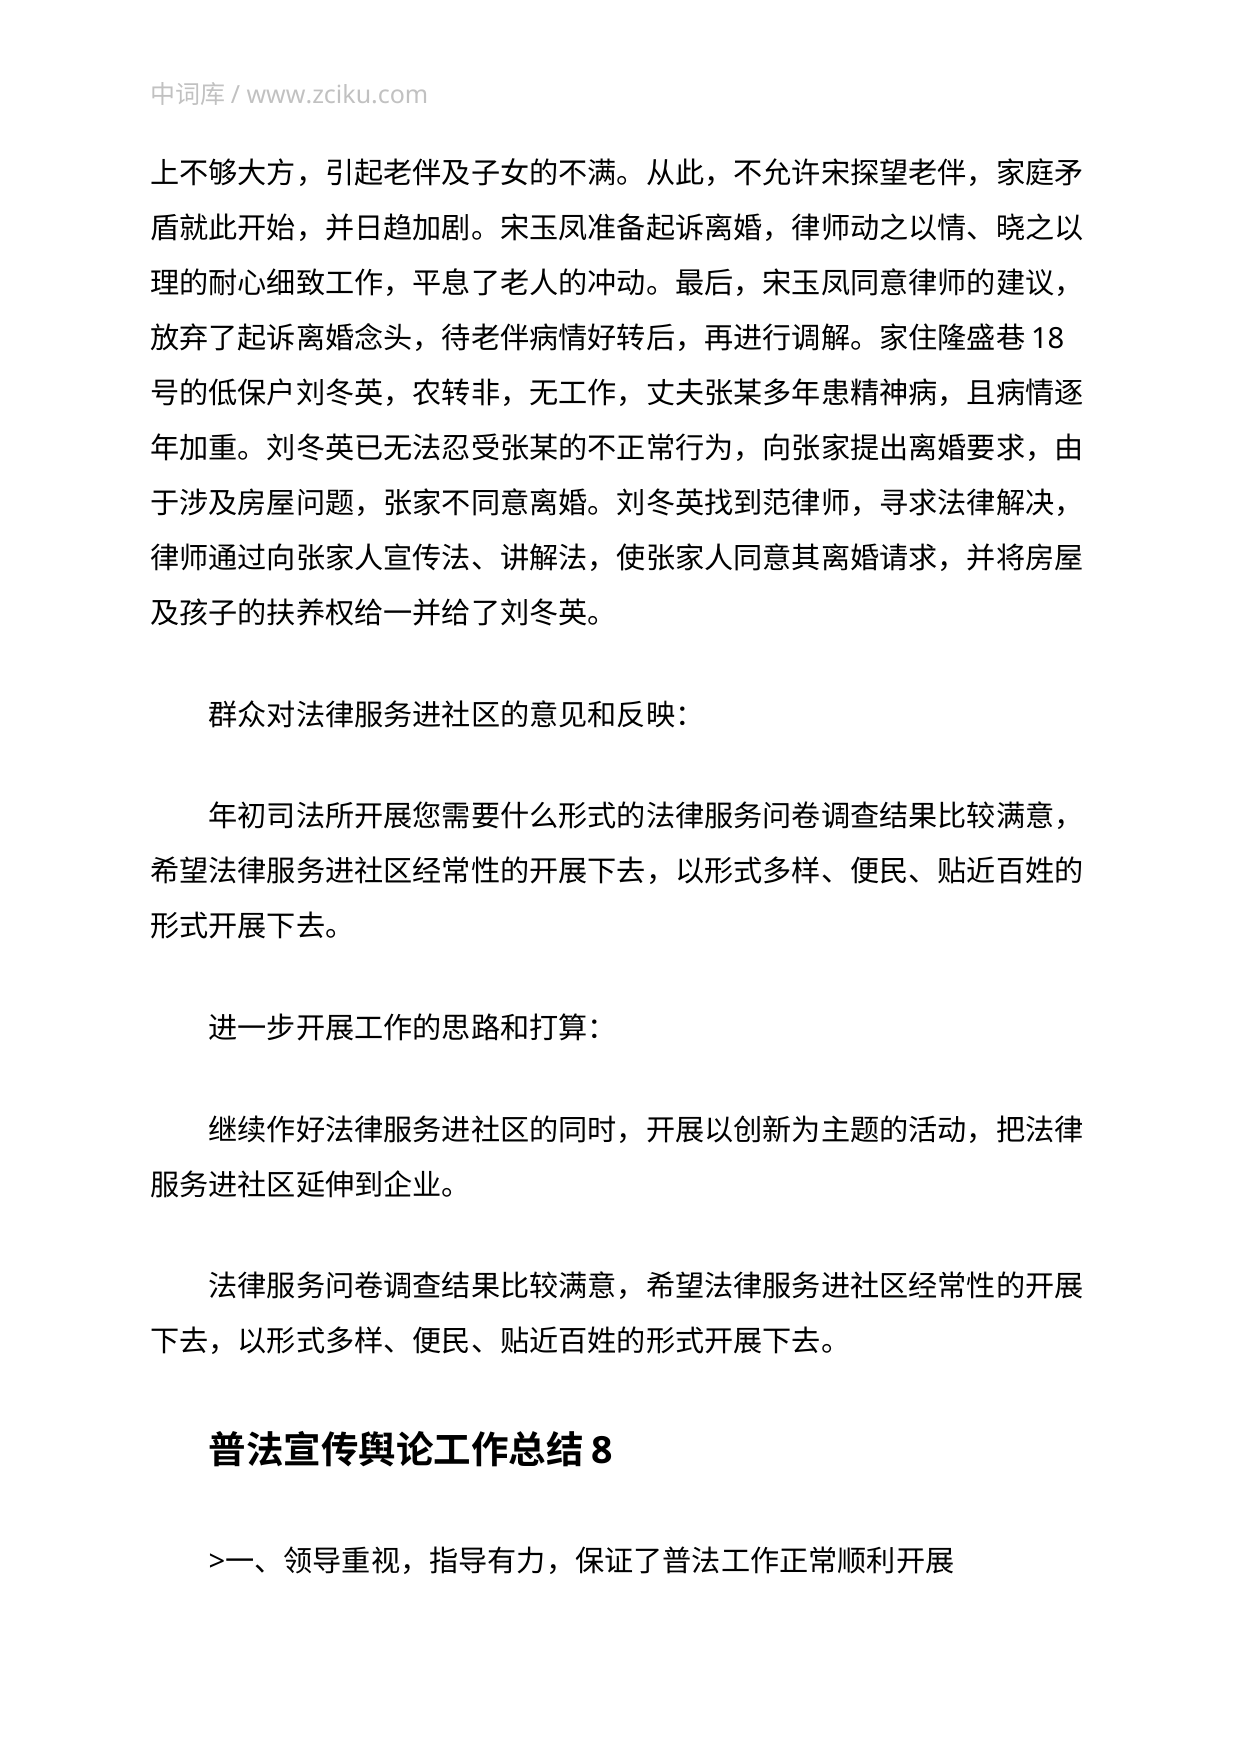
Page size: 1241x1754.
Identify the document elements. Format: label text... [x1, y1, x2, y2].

text 普法宣传舆论工作总结8 [150, 1419, 1090, 1474]
text 法律服务问卷调查结果比较满意，希望法律服务进社区经常性的开展下去，以形式多样、便民、贴近百姓的形式开展下去。 [150, 1263, 1090, 1360]
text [150, 150, 1090, 632]
text >一、领导重视，指导有力，保证了普法工作正常顺利开展 [150, 1537, 1090, 1579]
text 群众对法律服务进社区的意见和反映： [150, 691, 1090, 733]
text 继续作好法律服务进社区的同时，开展以创新为主题的活动，把法律服务进社区延伸到企业。 [150, 1106, 1090, 1203]
text 进一步开展工作的思路和打算： [150, 1004, 1090, 1047]
text 年初司法所开展您需要什么形式的法律服务问卷调查结果比较满意，希望法律服务进社区经常性的开展下去，以形式多样、便民、贴近百姓的形式开展下去。 [150, 793, 1090, 945]
